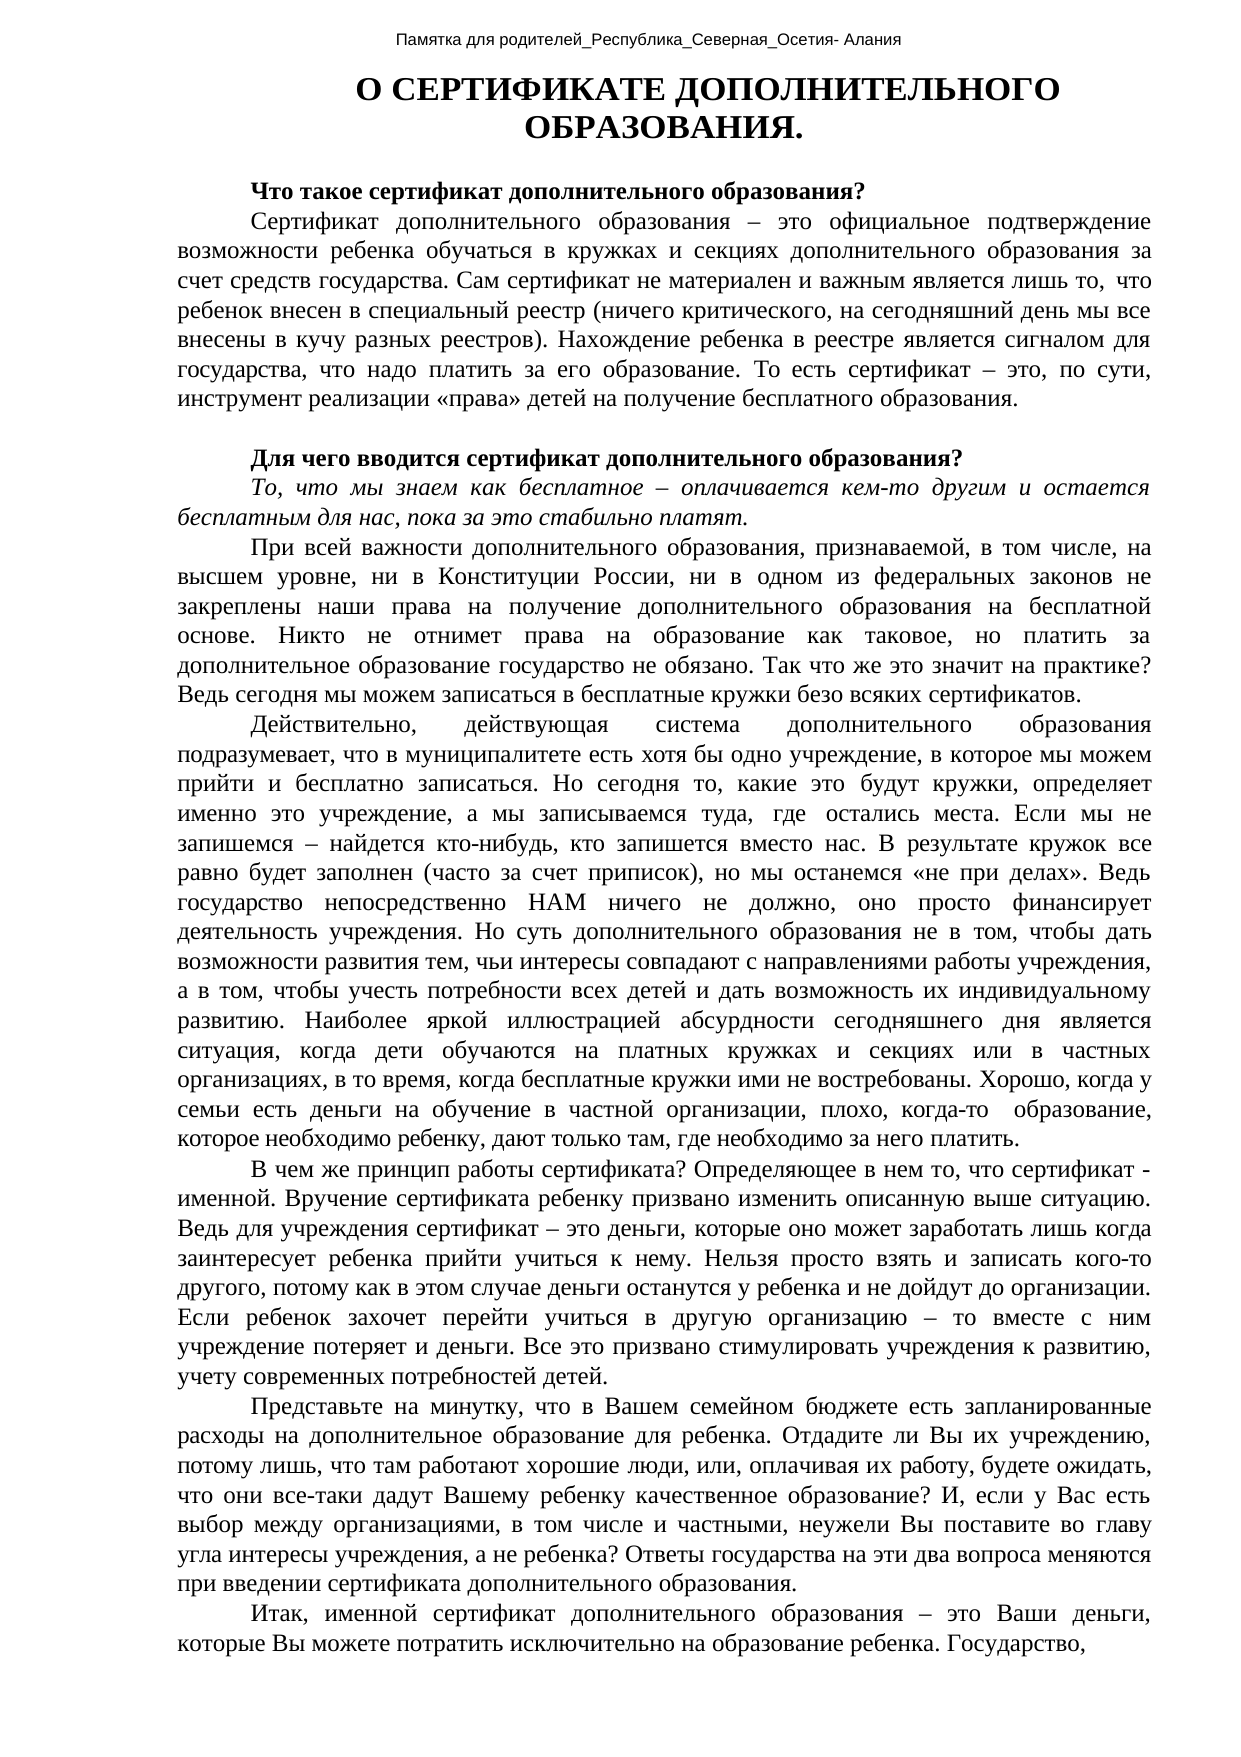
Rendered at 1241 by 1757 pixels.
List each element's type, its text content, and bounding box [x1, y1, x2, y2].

subtitle Что такое сертификат дополнительного образования? [250, 176, 1163, 205]
text Представьте на минутку, что в Вашем семейном бюджете есть запланированные расходы на дополнительное образование для ребенка. Отдадите ли Вы их учреждению, потому лишь, что там работают хорошие люди, или, оплачивая их работу, будете ожидать, что они все-таки дадут Вашему ребенку качественное образование? И, если у Вас есть выбор между организациями, в том числе и частными, неужели Вы поставите во главу угла интересы учреждения, а не ребенка? Ответы государства на эти два вопроса меняются при введении сертификата дополнительного образования. [177, 1391, 1152, 1597]
text Итак, именной сертификат дополнительного образования – это Ваши деньги, которые Вы можете потратить исключительно на образование ребенка. Государство, [177, 1598, 1151, 1657]
text Сертификат дополнительного образования – это официальное подтверждение возможности ребенка обучаться в кружках и секциях дополнительного образования за счет средств государства. Сам сертификат не материален и важным является лишь то, что ребенок внесен в специальный реестр (ничего критического, на сегодняшний день мы все внесены в кучу разных реестров). Нахождение ребенка в реестре является сигналом для государства, что надо платить за его образование. То есть сертификат – это, по сути, инструмент реализации «права» детей на получение бесплатного образования. [177, 206, 1152, 412]
text В чем же принцип работы сертификата? Определяющее в нем то, что сертификат - именной. Вручение сертификата ребенку призвано изменить описанную выше ситуацию. Ведь для учреждения сертификат – это деньги, которые оно может заработать лишь когда заинтересует ребенка прийти учиться к нему. Нельзя просто взять и записать кого-то другого, потому как в этом случае деньги останутся у ребенка и не дойдут до организации. Если ребенок захочет перейти учиться в другую организацию – то вместе с ним учреждение потеряет и деньги. Все это призвано стимулировать учреждения к развитию, учету современных потребностей детей. [177, 1154, 1152, 1390]
text При всей важности дополнительного образования, признаваемой, в том числе, на высшем уровне, ни в Конституции России, ни в одном из федеральных законов не закреплены наши права на получение дополнительного образования на бесплатной основе. Никто не отнимет права на образование как таковое, но платить за дополнительное образование государство не обязано. Так что же это значит на практике? Ведь сегодня мы можем записаться в бесплатные кружки безо всяких сертификатов. [177, 532, 1152, 708]
text То, что мы знаем как бесплатное – оплачивается кем-то другим и остается бесплатным для нас, пока за это стабильно платят. [177, 472, 1151, 531]
subtitle Для чего вводится сертификат дополнительного образования? [250, 443, 1163, 471]
text Действительно, действующая система дополнительного образования подразумевает, что в муниципалитете есть хотя бы одно учреждение, в которое мы можем прийти и бесплатно записаться. Но сегодня то, какие это будут кружки, определяет именно это учреждение, а мы записываемся туда, где остались места. Если мы не запишемся – найдется кто-нибудь, кто запишется вместо нас. В результате кружок все равно будет заполнен (часто за счет приписок), но мы останемся «не при делах». Ведь государство непосредственно НАМ ничего не должно, оно просто финансирует деятельность учреждения. Но суть дополнительного образования не в том, чтобы дать возможности развития тем, чьи интересы совпадают с направлениями работы учреждения, а в том, чтобы учесть потребности всех детей и дать возможность их индивидуальному развитию. Наиболее яркой иллюстрацией абсурдности сегодняшнего дня является ситуация, когда дети обучаются на платных кружках и секциях или в частных организациях, в то время, когда бесплатные кружки ими не востребованы. Хорошо, когда у семьи есть деньги на обучение в частной организации, плохо, когда-то образование, которое необходимо ребенку, дают только там, где необходимо за него платить. [177, 709, 1152, 1152]
text О СЕРТИФИКАТЕ ДОПОЛНИТЕЛЬНОГО ОБРАЗОВАНИЯ. [164, 69, 1163, 146]
